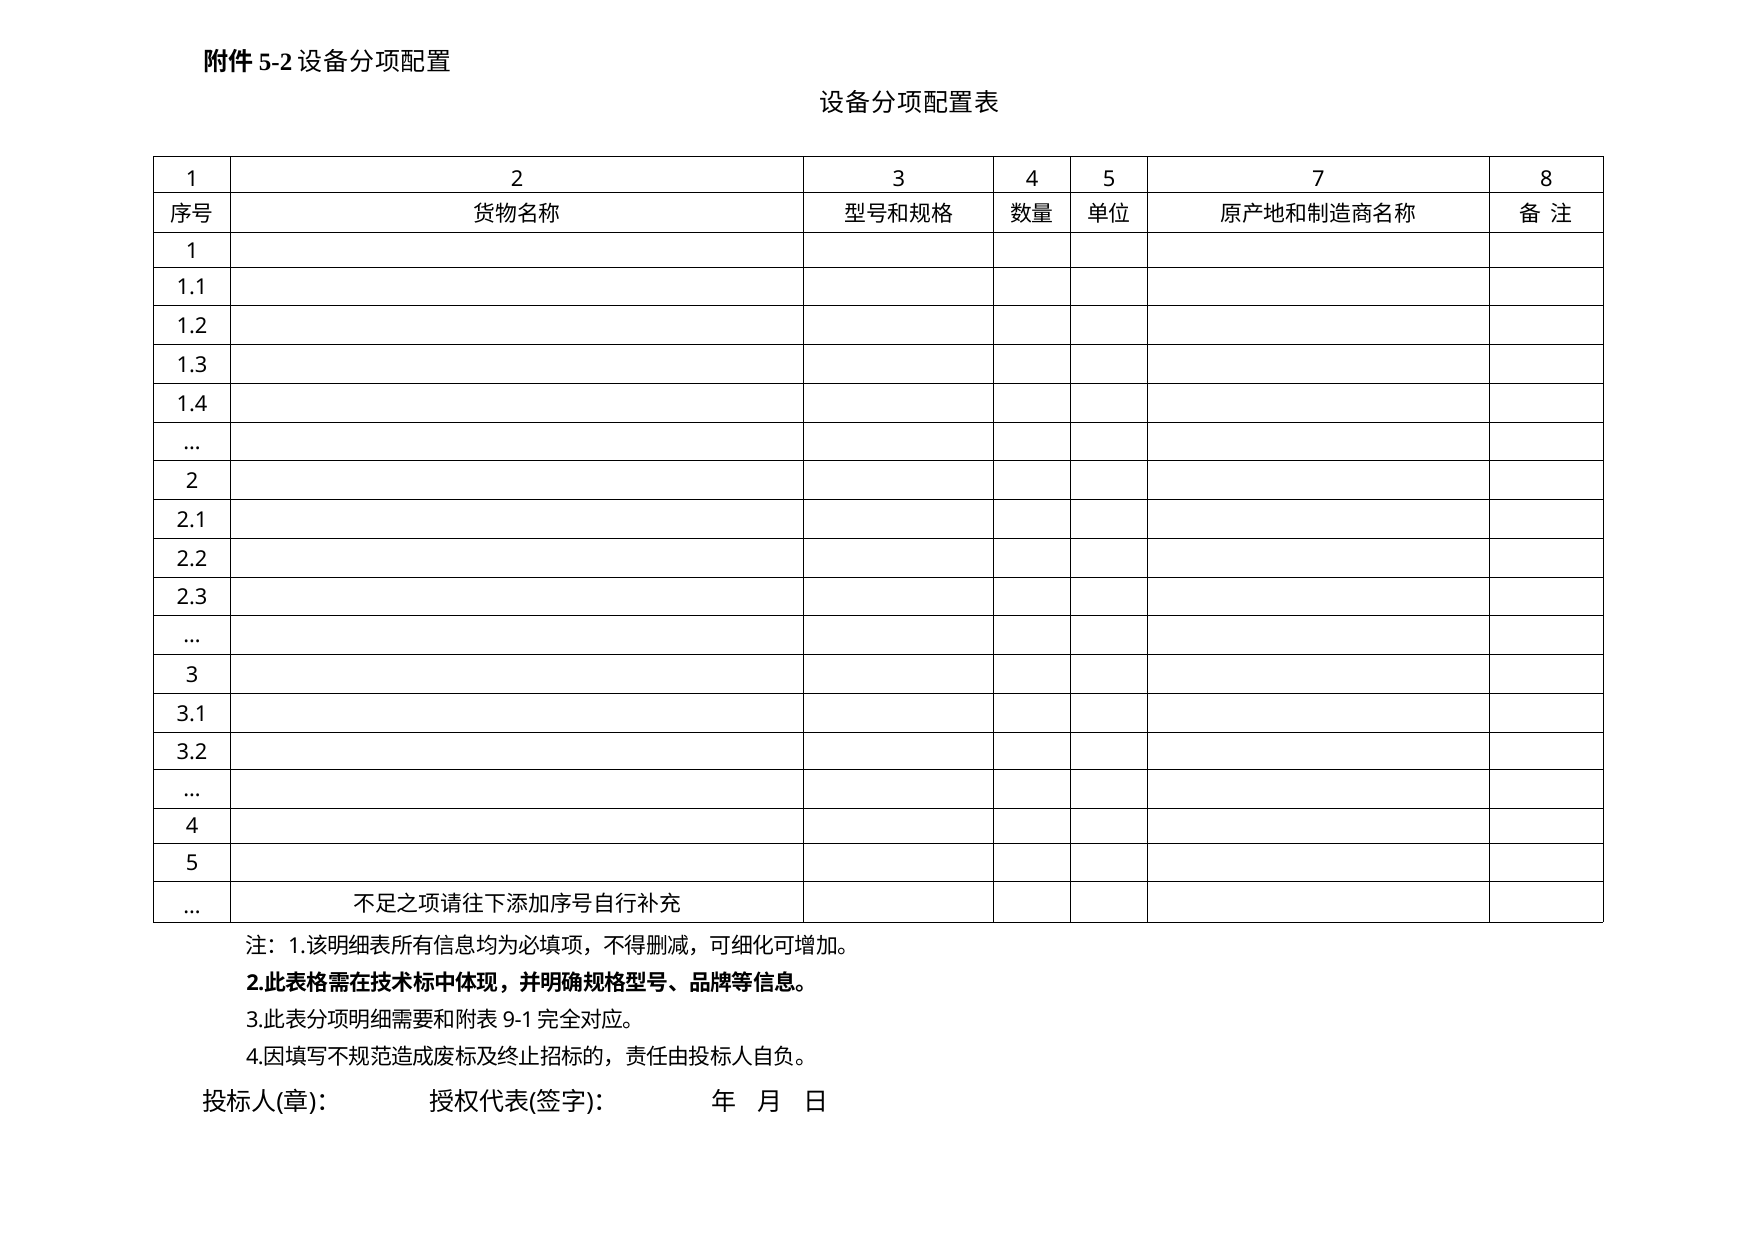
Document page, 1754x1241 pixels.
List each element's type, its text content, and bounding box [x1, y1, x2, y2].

table_cell [1148, 733, 1489, 769]
table_cell [994, 500, 1070, 538]
table_cell 不足之项请往下添加序号自行补充 [231, 882, 803, 922]
table_cell [1071, 733, 1147, 769]
table_cell [1071, 384, 1147, 422]
table_cell [1071, 578, 1147, 615]
table_cell [1148, 882, 1489, 922]
table_cell [1490, 882, 1603, 922]
table_cell [231, 233, 803, 267]
table_cell [804, 616, 993, 654]
table_cell [804, 384, 993, 422]
table_cell 货物名称 [231, 193, 803, 232]
table_cell [1071, 539, 1147, 577]
table_cell [1490, 345, 1603, 383]
table_cell [1071, 882, 1147, 922]
table_cell [804, 461, 993, 499]
table_cell [1148, 809, 1489, 842]
table_cell [1071, 655, 1147, 693]
table_cell [1148, 578, 1489, 615]
text 注：1.该明细表所有信息均为必填项，不得删减，可细化可增加。 [198, 931, 1609, 959]
table_cell 2.2 [154, 539, 230, 577]
table_cell 4 [154, 809, 230, 842]
text 3.此表分项明细需要和附表9-1完全对应。 [198, 1004, 1609, 1033]
table_cell [1148, 539, 1489, 577]
table_cell [1071, 306, 1147, 344]
table_cell [1490, 809, 1603, 842]
table_cell 2.3 [154, 578, 230, 615]
table_cell … [154, 770, 230, 808]
table_cell [994, 616, 1070, 654]
table_cell … [154, 423, 230, 460]
table_cell [1148, 306, 1489, 344]
table_cell [1490, 306, 1603, 344]
table_cell [804, 733, 993, 769]
table_cell 1.3 [154, 345, 230, 383]
table_cell [1071, 809, 1147, 842]
table_cell [231, 694, 803, 732]
table_cell [1490, 461, 1603, 499]
table_cell [804, 268, 993, 305]
table_cell [994, 268, 1070, 305]
table_cell [231, 655, 803, 693]
table_cell [994, 306, 1070, 344]
table_cell 3.2 [154, 733, 230, 769]
table_cell [231, 345, 803, 383]
table_cell [1071, 770, 1147, 808]
table_cell [231, 844, 803, 881]
table_cell [994, 809, 1070, 842]
table_cell [1148, 345, 1489, 383]
table_cell [994, 733, 1070, 769]
table_cell 1.2 [154, 306, 230, 344]
table_header 1 [154, 157, 230, 192]
table_cell 2.1 [154, 500, 230, 538]
table_cell [1490, 539, 1603, 577]
table_cell [231, 733, 803, 769]
table_cell … [154, 616, 230, 654]
table_cell [231, 539, 803, 577]
table_cell [231, 578, 803, 615]
table_cell [994, 770, 1070, 808]
table_cell [1490, 578, 1603, 615]
table_cell [1071, 423, 1147, 460]
table_cell [1490, 844, 1603, 881]
table_cell [231, 384, 803, 422]
text 设备分项配置表 [153, 78, 1609, 119]
table_cell [994, 694, 1070, 732]
table_cell [1490, 500, 1603, 538]
table_cell [1490, 233, 1603, 267]
table_cell [804, 882, 993, 922]
table_header 5 [1071, 157, 1147, 192]
table_cell [231, 306, 803, 344]
table_cell [804, 233, 993, 267]
table_cell 备 注 [1490, 193, 1603, 232]
table_cell [804, 694, 993, 732]
table_cell [1071, 268, 1147, 305]
table_cell [1071, 233, 1147, 267]
table_cell 数量 [994, 193, 1070, 232]
table_cell [994, 655, 1070, 693]
table_cell [994, 233, 1070, 267]
table_header 7 [1148, 157, 1489, 192]
table_cell 3.1 [154, 694, 230, 732]
table_cell [994, 844, 1070, 881]
table_cell [804, 500, 993, 538]
table_cell [1148, 770, 1489, 808]
table_cell 型号和规格 [804, 193, 993, 232]
table_cell [1148, 694, 1489, 732]
table_cell [231, 770, 803, 808]
table_cell [1071, 616, 1147, 654]
table_cell [804, 844, 993, 881]
table_cell [1490, 423, 1603, 460]
table_cell [1071, 844, 1147, 881]
table_header 3 [804, 157, 993, 192]
table_cell [994, 539, 1070, 577]
table_cell [804, 306, 993, 344]
table_cell [1148, 384, 1489, 422]
table_cell [1490, 616, 1603, 654]
table_cell [1490, 268, 1603, 305]
table_header 4 [994, 157, 1070, 192]
table_cell [804, 770, 993, 808]
table_cell [804, 578, 993, 615]
table_cell [994, 345, 1070, 383]
table_header 8 [1490, 157, 1603, 192]
table_cell [1148, 844, 1489, 881]
table_cell [1071, 461, 1147, 499]
table_cell 序号 [154, 193, 230, 232]
table_cell [1148, 423, 1489, 460]
table_cell … [154, 882, 230, 922]
table_cell [1071, 694, 1147, 732]
table_cell 单位 [1071, 193, 1147, 232]
table_cell 1.1 [154, 268, 230, 305]
table_cell [1148, 655, 1489, 693]
table_cell [804, 345, 993, 383]
table_cell 原产地和制造商名称 [1148, 193, 1489, 232]
table_cell [231, 500, 803, 538]
table_cell [231, 268, 803, 305]
table_cell 2 [154, 461, 230, 499]
table_cell 5 [154, 844, 230, 881]
table_cell [1071, 500, 1147, 538]
table_cell [804, 809, 993, 842]
table_cell [231, 809, 803, 842]
table_cell [1148, 616, 1489, 654]
table_cell [1490, 694, 1603, 732]
table_header 2 [231, 157, 803, 192]
text 2.此表格需在技术标中体现，并明确规格型号、品牌等信息。 [198, 967, 1609, 996]
table_cell [1148, 461, 1489, 499]
text 附件5-2设备分项配置 [153, 42, 1609, 78]
table_cell 3 [154, 655, 230, 693]
text 投标人(章)： 授权代表(签字)： 年 月 日 [153, 1081, 1609, 1117]
table_cell 1 [154, 233, 230, 267]
table_cell [231, 423, 803, 460]
table_cell [1148, 233, 1489, 267]
table_cell [994, 882, 1070, 922]
table_cell [994, 578, 1070, 615]
table_cell [994, 461, 1070, 499]
table_cell [1071, 345, 1147, 383]
table_cell 1.4 [154, 384, 230, 422]
table_cell [231, 616, 803, 654]
table_cell [994, 384, 1070, 422]
table_cell [994, 423, 1070, 460]
table_cell [804, 655, 993, 693]
table_cell [1490, 733, 1603, 769]
table_cell [804, 423, 993, 460]
table_cell [1148, 500, 1489, 538]
table_cell [804, 539, 993, 577]
table_cell [1490, 655, 1603, 693]
table_cell [231, 461, 803, 499]
table_cell [1490, 384, 1603, 422]
table_cell [1148, 268, 1489, 305]
text 4.因填写不规范造成废标及终止招标的，责任由投标人自负。 [198, 1041, 1609, 1070]
table_cell [1490, 770, 1603, 808]
